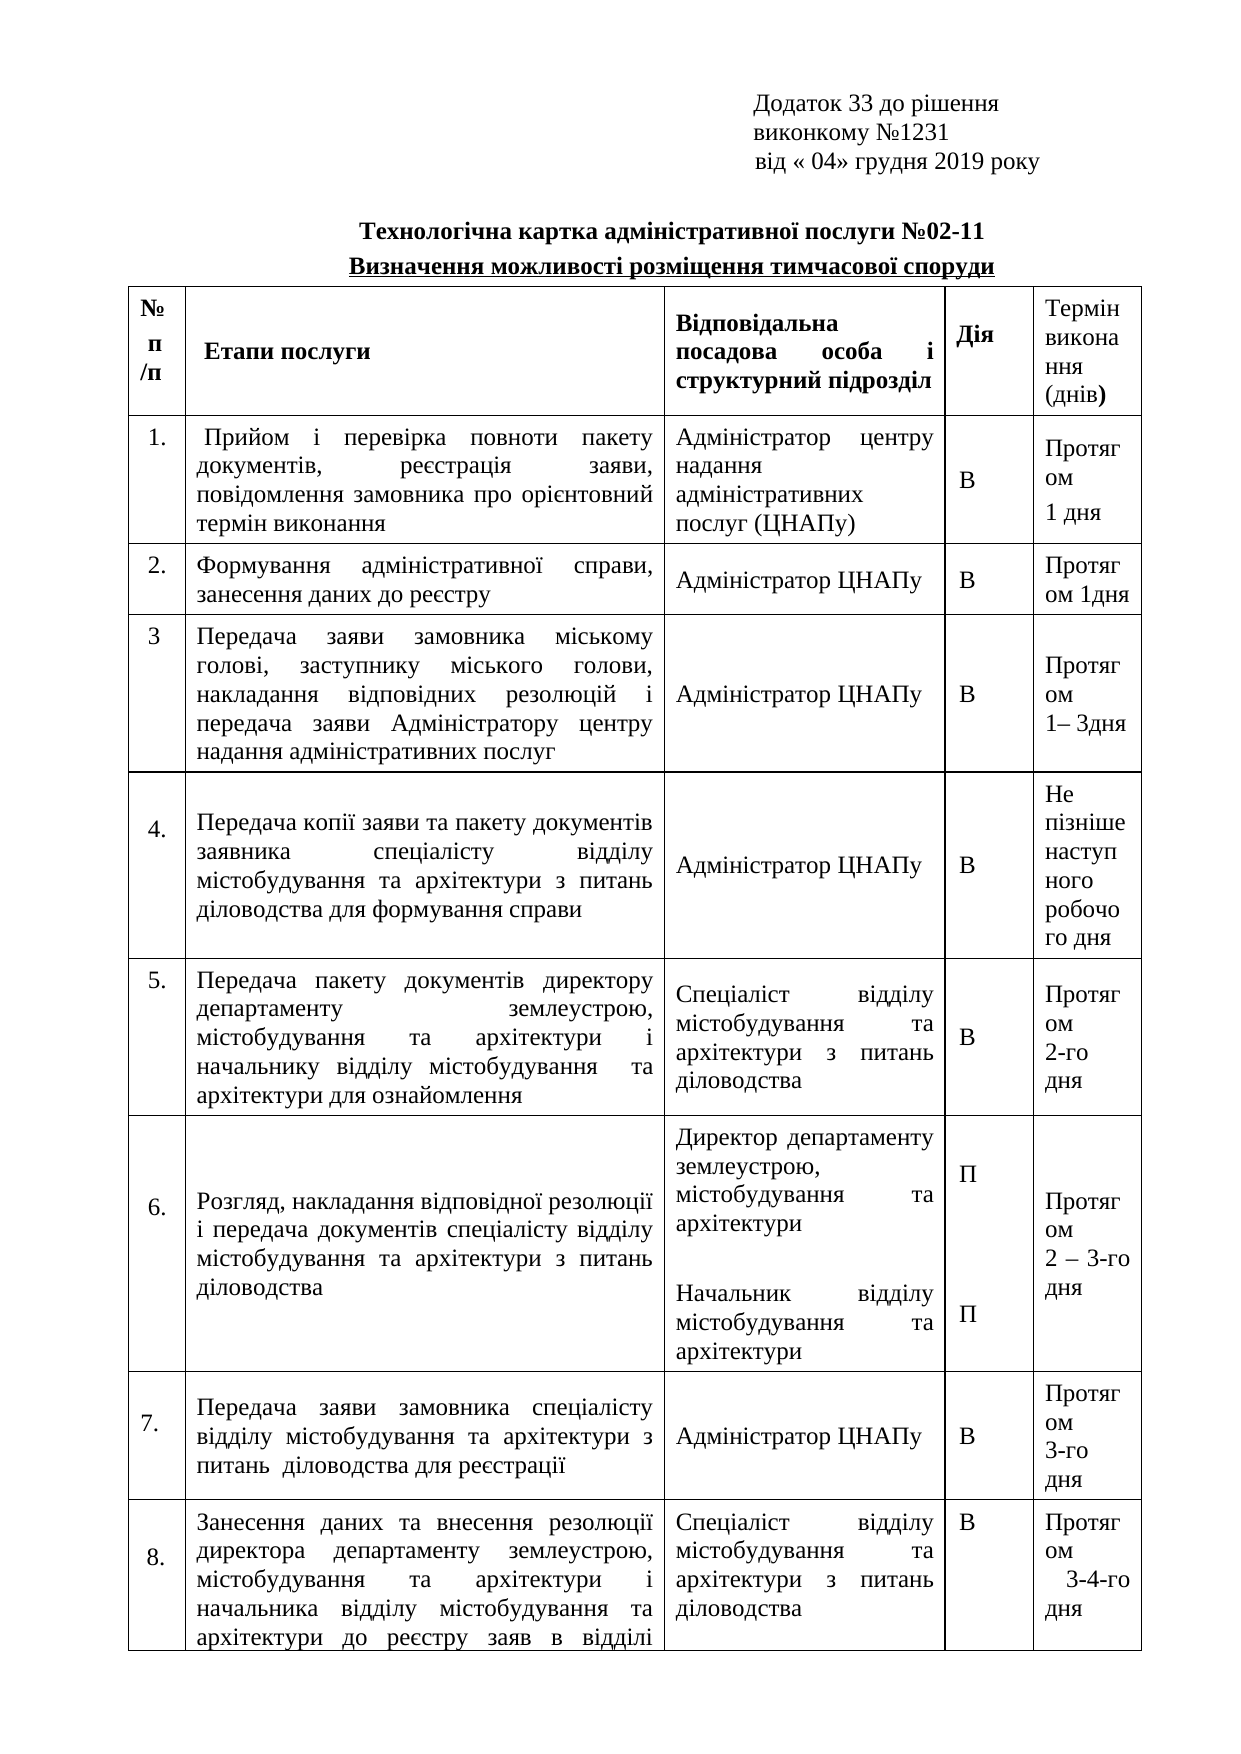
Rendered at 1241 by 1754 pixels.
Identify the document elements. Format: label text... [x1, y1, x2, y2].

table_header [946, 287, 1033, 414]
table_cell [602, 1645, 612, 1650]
text від « 04» грудня 2019 року [148, 146, 1137, 175]
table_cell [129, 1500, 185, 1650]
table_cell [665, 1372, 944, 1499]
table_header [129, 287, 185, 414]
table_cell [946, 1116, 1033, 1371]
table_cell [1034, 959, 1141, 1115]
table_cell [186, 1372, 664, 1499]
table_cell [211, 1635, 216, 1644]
text Додаток 33 до рішення [753, 88, 1137, 117]
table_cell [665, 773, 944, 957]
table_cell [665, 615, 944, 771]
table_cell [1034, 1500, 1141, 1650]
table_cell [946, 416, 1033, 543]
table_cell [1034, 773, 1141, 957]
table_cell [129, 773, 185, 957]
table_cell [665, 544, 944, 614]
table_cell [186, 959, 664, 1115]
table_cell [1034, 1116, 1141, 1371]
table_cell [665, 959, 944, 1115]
text виконкому №1231 [753, 117, 1137, 146]
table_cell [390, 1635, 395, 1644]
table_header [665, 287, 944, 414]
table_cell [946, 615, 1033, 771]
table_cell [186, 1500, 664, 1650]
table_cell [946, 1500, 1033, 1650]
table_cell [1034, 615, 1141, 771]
text Визначення можливості розміщення тимчасової споруди [148, 251, 1137, 280]
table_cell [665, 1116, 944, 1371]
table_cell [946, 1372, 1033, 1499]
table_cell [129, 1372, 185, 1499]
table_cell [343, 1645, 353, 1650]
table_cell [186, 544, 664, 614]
text Технологічна картка адміністративної послуги №02-11 [148, 216, 1137, 245]
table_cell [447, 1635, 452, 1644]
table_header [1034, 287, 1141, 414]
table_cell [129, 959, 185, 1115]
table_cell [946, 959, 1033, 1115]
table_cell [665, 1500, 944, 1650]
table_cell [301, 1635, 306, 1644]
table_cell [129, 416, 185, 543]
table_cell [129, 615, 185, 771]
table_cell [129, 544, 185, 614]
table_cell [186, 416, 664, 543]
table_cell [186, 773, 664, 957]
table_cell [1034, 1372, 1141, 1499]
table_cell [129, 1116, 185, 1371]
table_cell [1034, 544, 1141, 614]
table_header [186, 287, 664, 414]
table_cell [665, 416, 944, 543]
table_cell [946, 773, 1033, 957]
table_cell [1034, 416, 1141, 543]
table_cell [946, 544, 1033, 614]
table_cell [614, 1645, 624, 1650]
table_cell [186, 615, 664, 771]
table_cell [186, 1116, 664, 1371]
